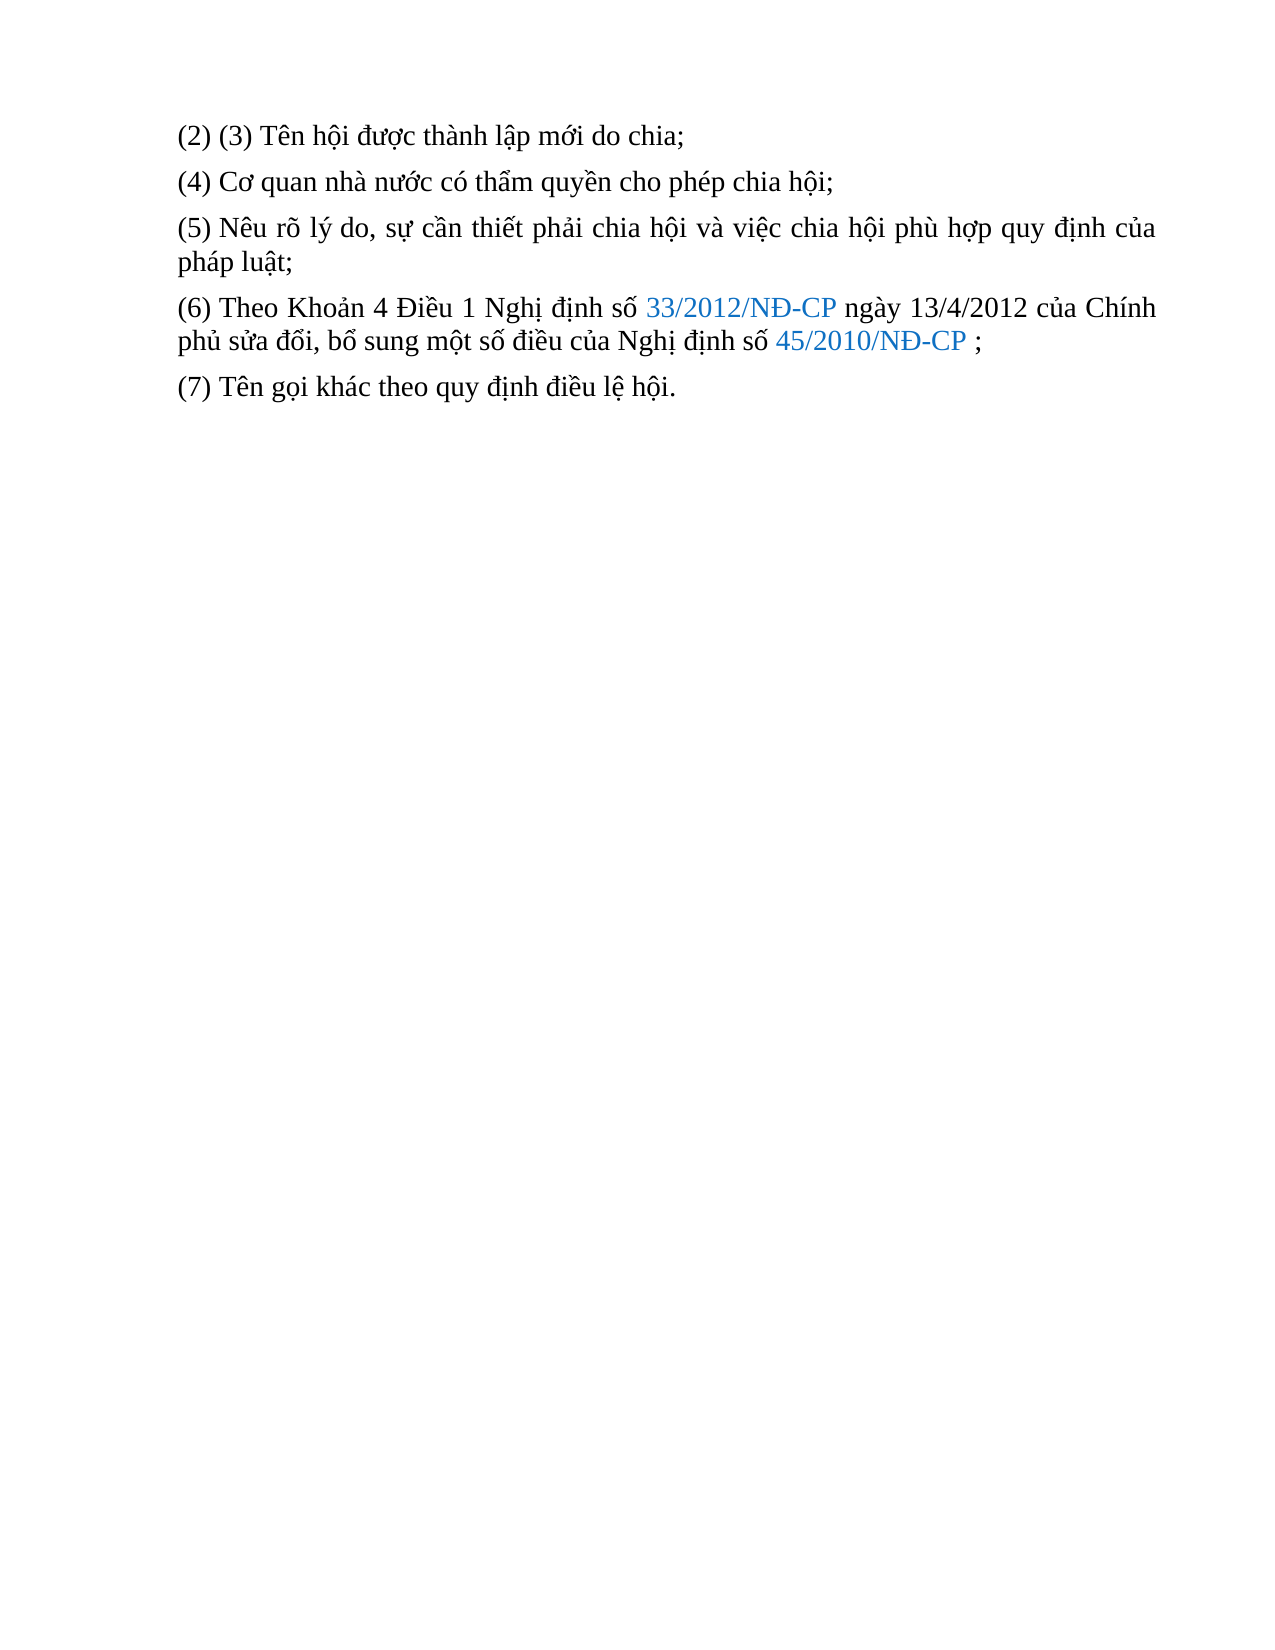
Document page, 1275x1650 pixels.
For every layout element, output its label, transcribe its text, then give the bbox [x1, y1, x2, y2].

text (6) Theo Khoản 4 Điều 1 Nghị định số 33/2012/NĐ-CP ngày 13/4/2012 của Chính phủ sửa đổi, bổ sung một số điều của Nghị định số 45/2010/NĐ-CP ; [177, 290, 1157, 357]
text (7) Tên gọi khác theo quy định điều lệ hội. [177, 369, 1157, 403]
text (2) (3) Tên hội được thành lập mới do chia; [177, 118, 1157, 152]
text (4) Cơ quan nhà nước có thẩm quyền cho phép chia hội; [177, 164, 1157, 198]
text (5) Nêu rõ lý do, sự cần thiết phải chia hội và việc chia hội phù hợp quy định của pháp luật; [177, 210, 1157, 277]
